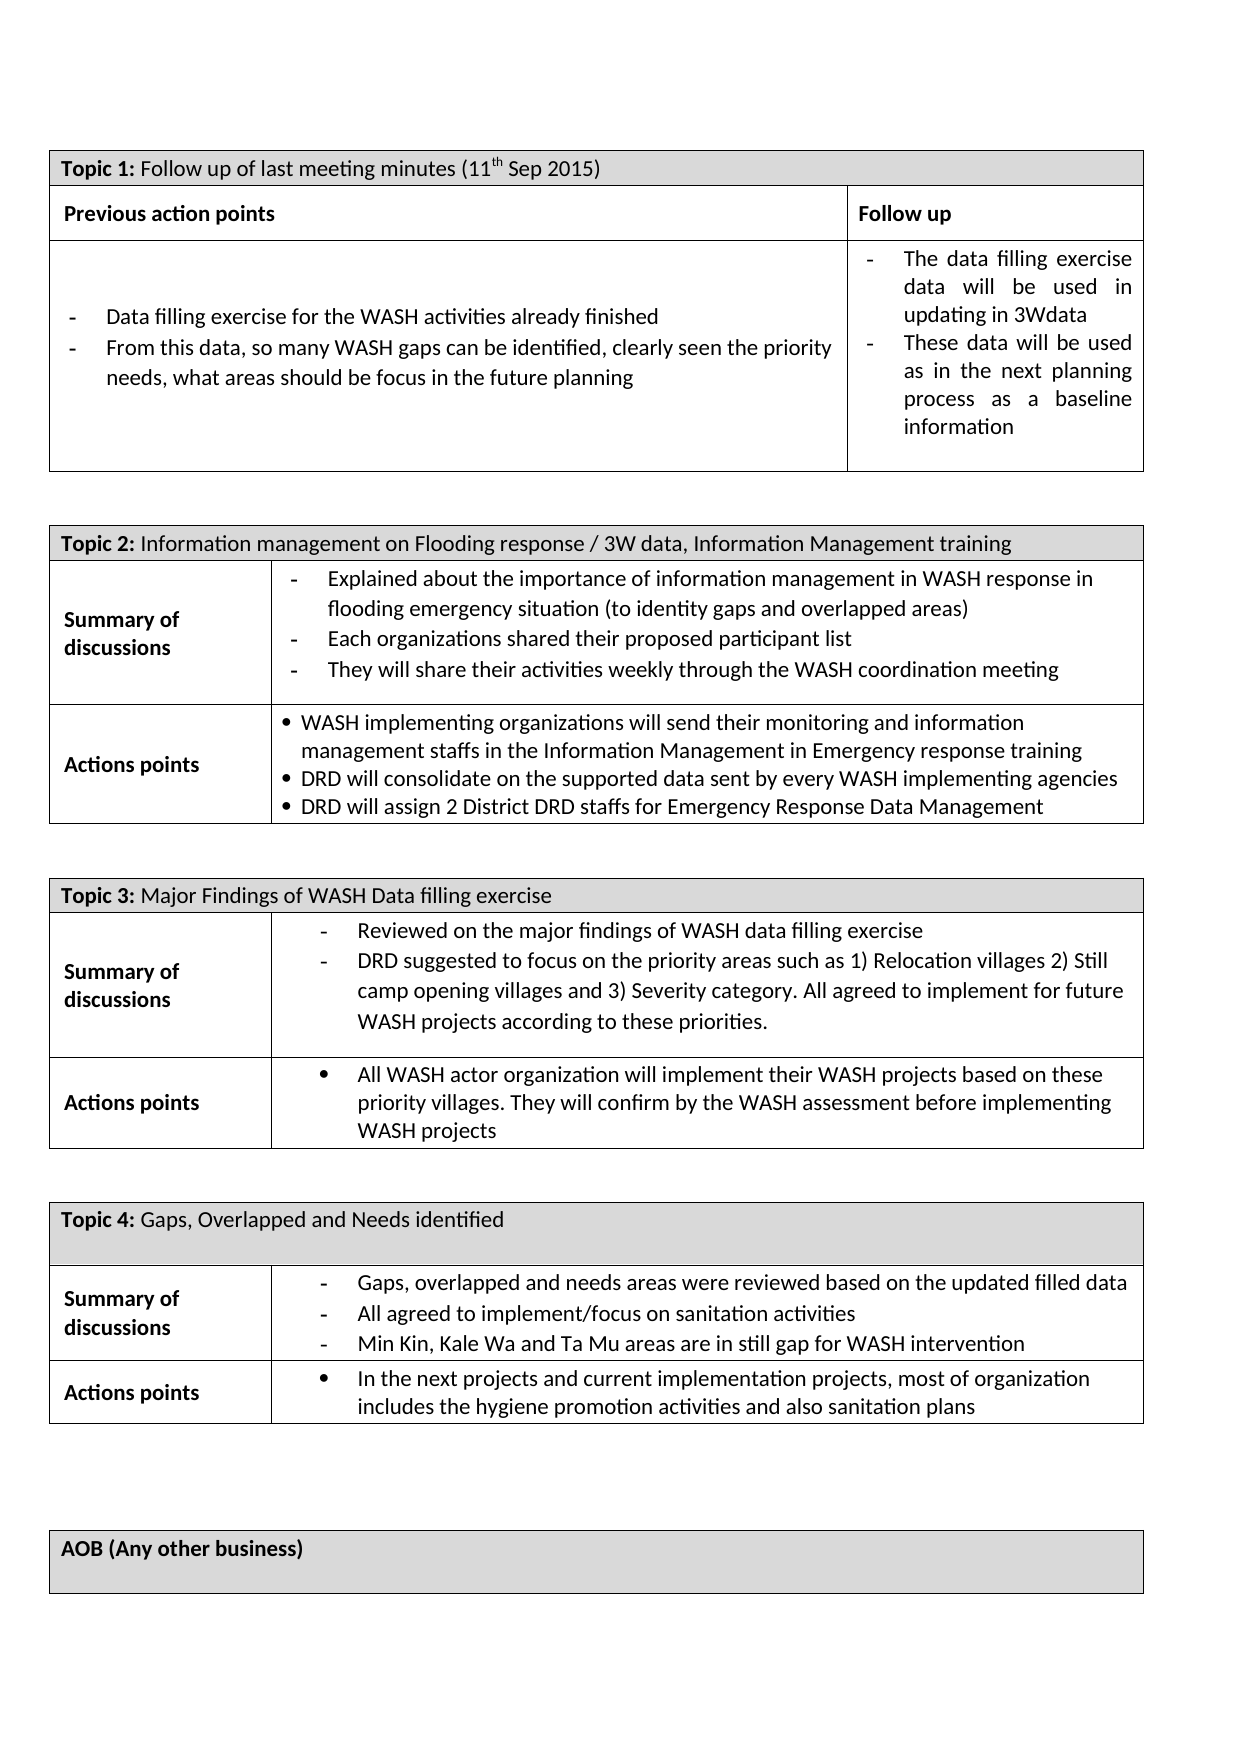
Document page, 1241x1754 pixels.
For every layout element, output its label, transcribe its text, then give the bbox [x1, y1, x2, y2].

table_cell Summary of discussions [50, 561, 271, 704]
table_cell All WASH actor organization will implement their WASH projects based on these priority villages. They will confirm by the WASH assessment before implementing WASH projects [272, 1058, 1143, 1147]
table_cell Gaps, overlapped and needs areas were reviewed based on the updated filled data All agreed to implement/focus on sanitation activities Min Kin, Kale Wa and Ta Mu areas are in still gap for WASH intervention [272, 1266, 1143, 1360]
table_cell Summary of discussions [50, 913, 271, 1057]
table_cell Reviewed on the major findings of WASH data filling exercise DRD suggested to focus on the priority areas such as 1) Relocation villages 2) Still camp opening villages and 3) Severity category. All agreed to implement for future WASH projects according to these priorities. [272, 913, 1143, 1057]
table_header Topic 4: Gaps, Overlapped and Needs identified [50, 1203, 1143, 1264]
table_cell Follow up [848, 186, 1143, 240]
table_cell Actions points [50, 705, 271, 823]
table_cell Previous action points [50, 186, 847, 240]
table_cell In the next projects and current implementation projects, most of organization includes the hygiene promotion activities and also sanitation plans [272, 1361, 1143, 1423]
table_cell Summary of discussions [50, 1266, 271, 1360]
table_cell Explained about the importance of information management in WASH response in flooding emergency situation (to identity gaps and overlapped areas) Each organizations shared their proposed participant list They will share their activities weekly through the WASH coordination meeting [272, 561, 1143, 704]
table_header Topic 3: Major Findings of WASH Data filling exercise [50, 879, 1143, 912]
table_cell Actions points [50, 1058, 271, 1147]
table_header Topic 2: Information management on Flooding response / 3W data, Information Management training [50, 526, 1143, 560]
table_cell The data filling exercise data will be used in updating in 3Wdata These data will be used as in the next planning process as a baseline information [848, 241, 1143, 471]
table_header AOB (Any other business) [50, 1531, 1143, 1593]
table_cell WASH implementing organizations will send their monitoring and information management staffs in the Information Management in Emergency response training DRD will consolidate on the supported data sent by every WASH implementing agencies DRD will assign 2 District DRD staffs for Emergency Response Data Management [272, 705, 1143, 823]
table_cell Actions points [50, 1361, 271, 1423]
table_header Topic 1: Follow up of last meeting minutes (11th Sep 2015) [50, 151, 1143, 185]
table_cell Data filling exercise for the WASH activities already finished From this data, so many WASH gaps can be identified, clearly seen the priority needs, what areas should be focus in the future planning [50, 241, 847, 471]
